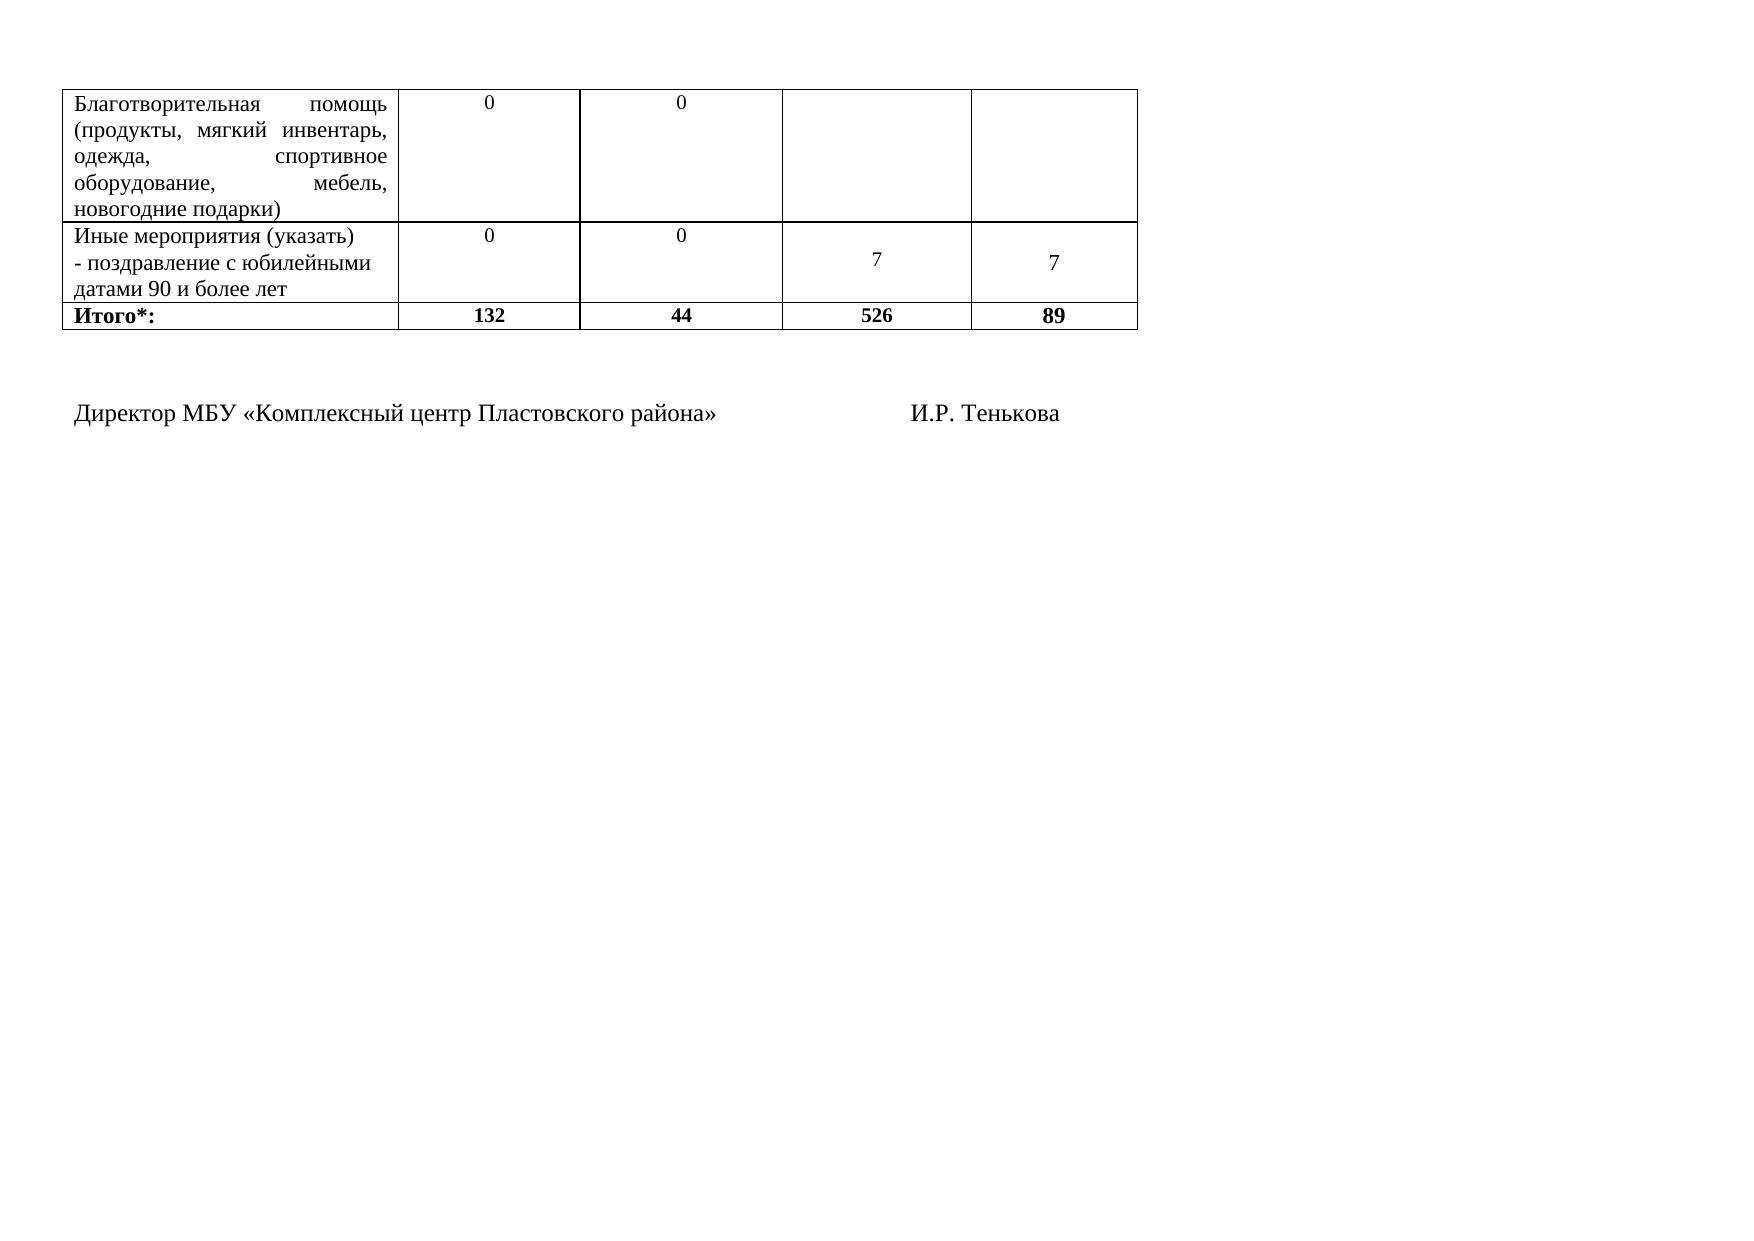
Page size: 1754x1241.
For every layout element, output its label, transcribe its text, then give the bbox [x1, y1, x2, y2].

table_cell 132 [399, 303, 579, 329]
table_cell Иные мероприятия (указать) - поздравление с юбилейными датами 90 и более лет [63, 223, 398, 302]
table_cell 7 [972, 223, 1137, 302]
table_cell Итого*: [63, 303, 398, 329]
table_cell 0 [399, 90, 579, 221]
table_cell 0 [399, 223, 579, 302]
table_cell 7 [783, 223, 971, 302]
table_cell 526 [783, 303, 971, 329]
table_cell 0 [581, 90, 782, 221]
table_cell [972, 90, 1137, 221]
table_cell 89 [972, 303, 1137, 329]
table_cell 44 [581, 303, 782, 329]
table_cell 0 [581, 223, 782, 302]
table_cell [783, 90, 971, 221]
table_cell Благотворительная помощь (продукты, мягкий инвентарь, одежда, спортивное оборудование, мебель, новогодние подарки) [63, 90, 398, 221]
text Директор МБУ «Комплексный центр Пластовского района» И.Р. Тенькова [74, 398, 1695, 427]
